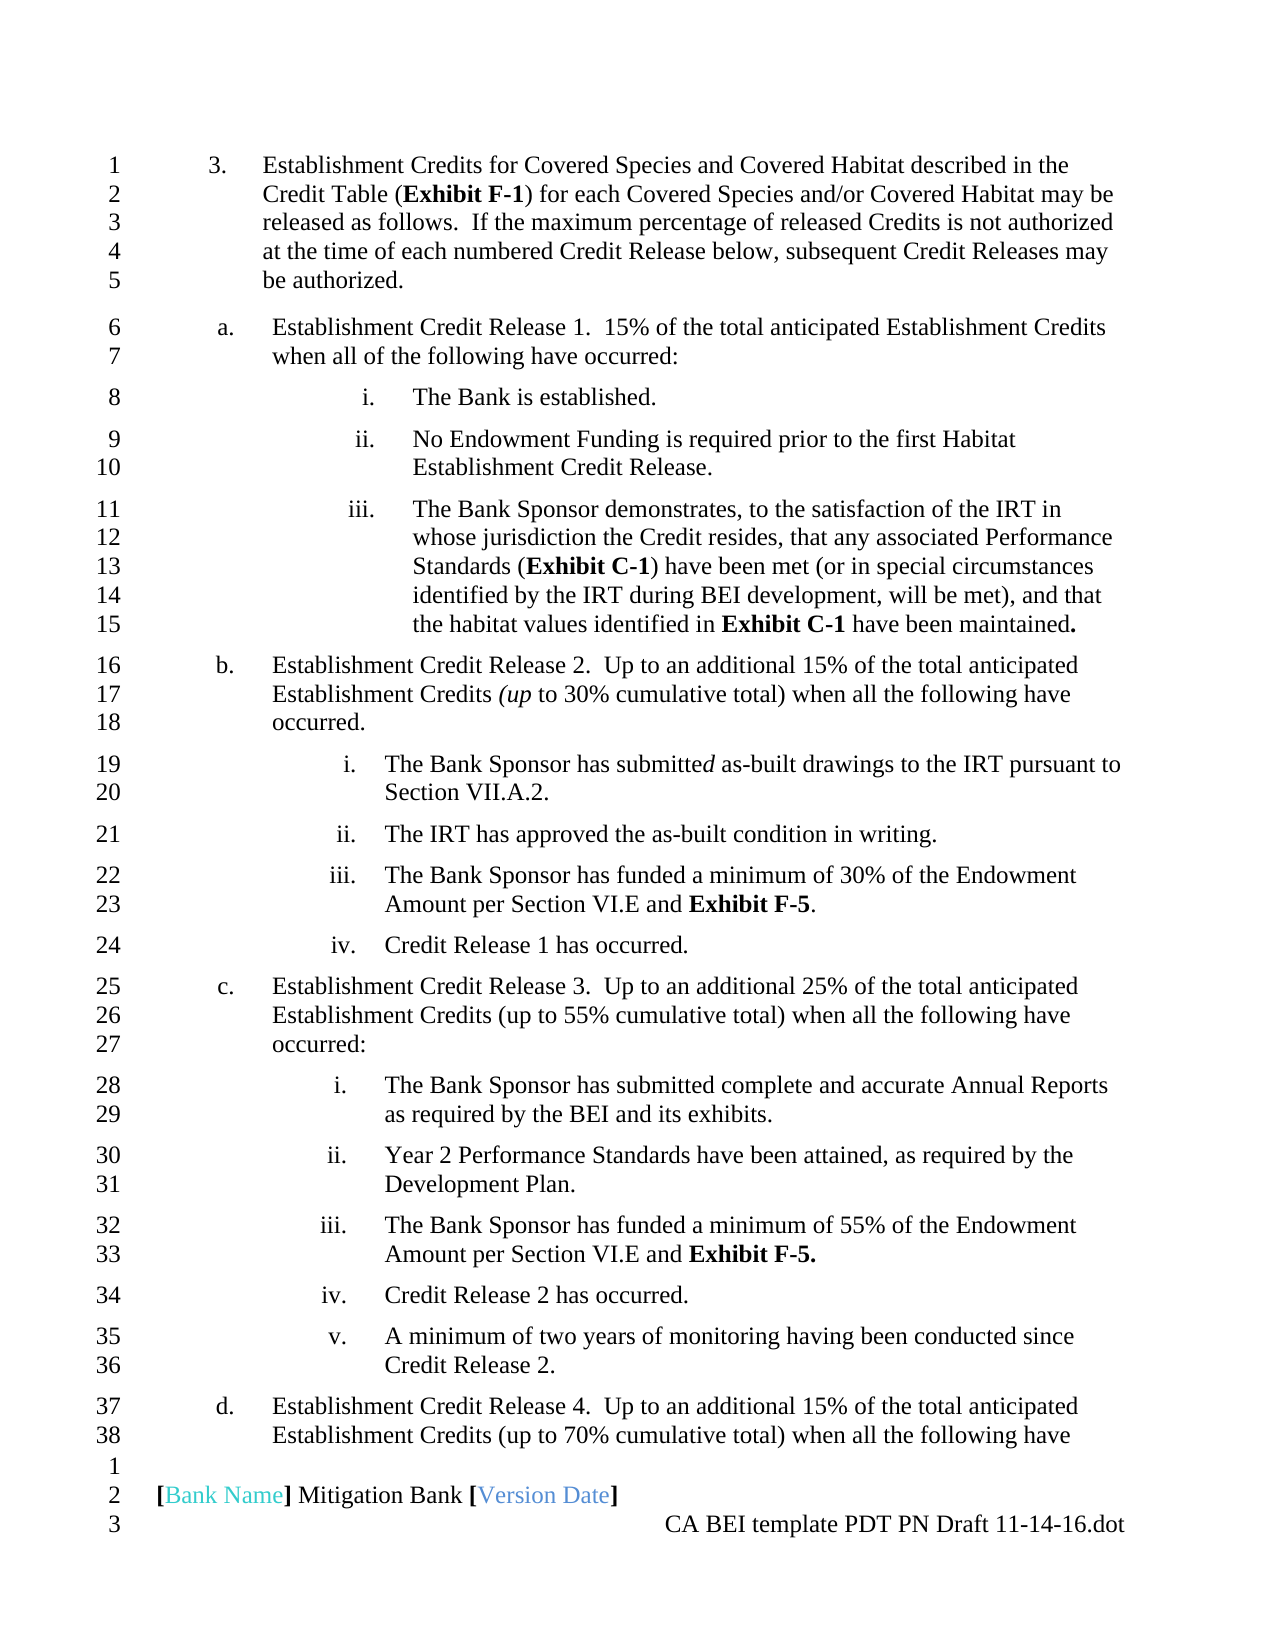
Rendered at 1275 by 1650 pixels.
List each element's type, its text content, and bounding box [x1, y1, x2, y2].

list The IRT has approved the as-built condition in writing. [356, 819, 1125, 847]
text Establishment Credit Release 2. Up to an additional 15% of the total anticipated Establishment Credits (up to 30% cumulative total) when all the following have occurred. [234, 650, 1125, 736]
list The Bank Sponsor has funded a minimum of 30% of the Endowment Amount per Section VI.E and Exhibit F-5. [356, 860, 1125, 917]
list The Bank Sponsor has submitted complete and accurate Annual Reports as required by the BEI and its exhibits. [347, 1070, 1125, 1127]
list Credit Release 1 has occurred. [356, 930, 1125, 959]
text Establishment Credit Release 1. 15% of the total anticipated Establishment Credits when all of the following have occurred: [234, 312, 1125, 370]
text Establishment Credit Release 3. Up to an additional 25% of the total anticipated Establishment Credits (up to 55% cumulative total) when all the following have occurred: [234, 971, 1125, 1057]
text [234, 1391, 1125, 1449]
text Establishment Credits for Covered Species and Covered Habitat described in the Credit Table (Exhibit F-1) for each Covered Species and/or Covered Habitat may be released as follows. If the maximum percentage of released Credits is not authorized at the time of each numbered Credit Release below, subsequent Credit Releases may be authorized. [227, 150, 1125, 294]
list The Bank Sponsor demonstrates, to the satisfaction of the IRT in whose jurisdiction the Credit resides, that any associated Performance Standards (Exhibit C-1) have been met (or in special circumstances identified by the IRT during BEI development, will be met), and that the habitat values identified in Exhibit C-1 have been maintained. [375, 494, 1125, 637]
list No Endowment Funding is required prior to the first Habitat Establishment Credit Release. [375, 424, 1125, 481]
list The Bank is established. [375, 382, 1125, 411]
list A minimum of two years of monitoring having been conducted since Credit Release 2. [347, 1321, 1125, 1379]
list The Bank Sponsor has funded a minimum of 55% of the Endowment Amount per Section VI.E and Exhibit F-5. [347, 1210, 1125, 1267]
list The Bank Sponsor has submitted as-built drawings to the IRT pursuant to Section VII.A.2. [356, 749, 1125, 806]
list Year 2 Performance Standards have been attained, as required by the Development Plan. [347, 1140, 1125, 1197]
list Credit Release 2 has occurred. [347, 1280, 1125, 1309]
